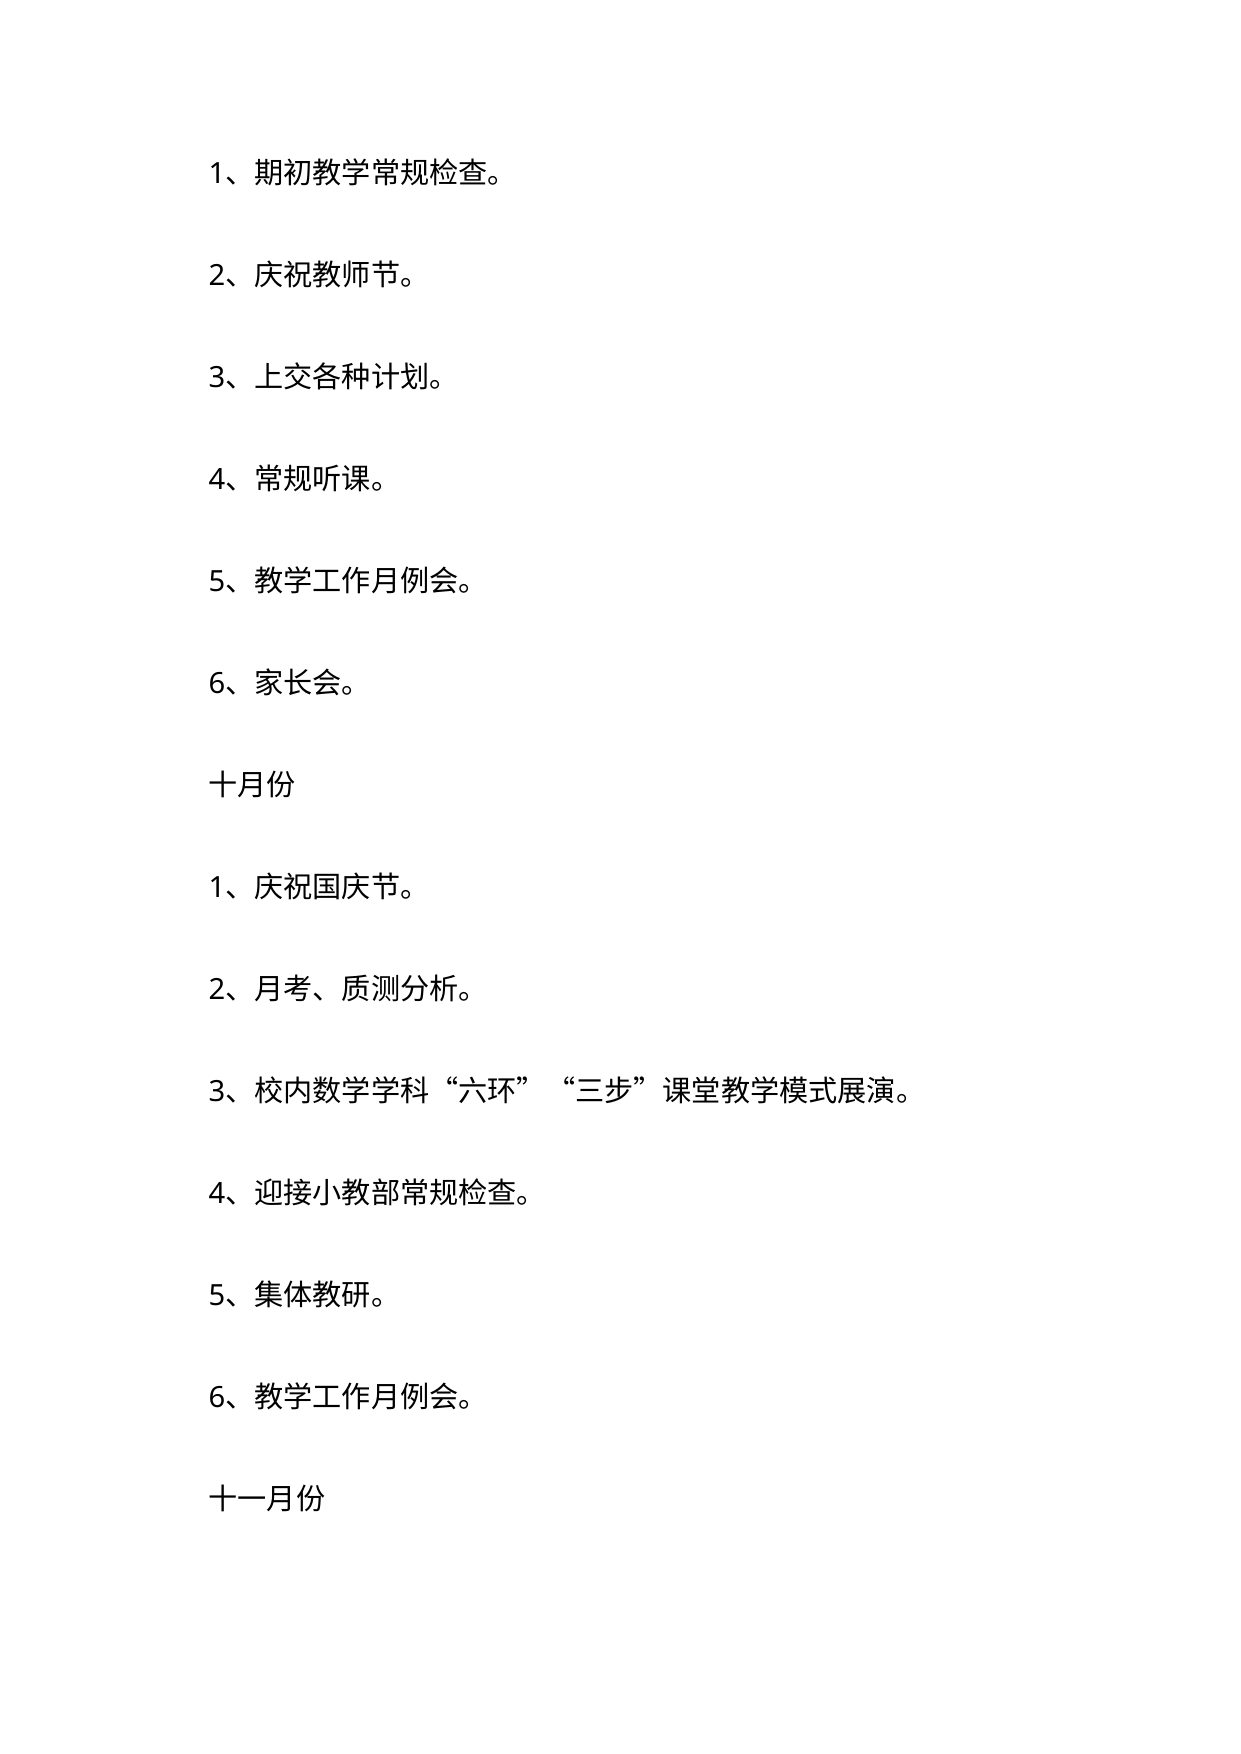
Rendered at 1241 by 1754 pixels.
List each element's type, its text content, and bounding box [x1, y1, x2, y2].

text 1、庆祝国庆节。 [150, 864, 1090, 906]
text 3、校内数学学科“六环”“三步”课堂教学模式展演。 [150, 1068, 1090, 1110]
text 5、集体教研。 [150, 1272, 1090, 1314]
text 十一月份 [150, 1476, 1090, 1518]
text 十月份 [150, 762, 1090, 804]
text 6、教学工作月例会。 [150, 1373, 1090, 1416]
text 4、常规听课。 [150, 456, 1090, 498]
text 2、月考、质测分析。 [150, 966, 1090, 1008]
text 2、庆祝教师节。 [150, 252, 1090, 294]
text 3、上交各种计划。 [150, 354, 1090, 396]
text 5、教学工作月例会。 [150, 558, 1090, 600]
text 1、期初教学常规检查。 [150, 150, 1090, 192]
text 4、迎接小教部常规检查。 [150, 1169, 1090, 1212]
text 6、家长会。 [150, 660, 1090, 702]
